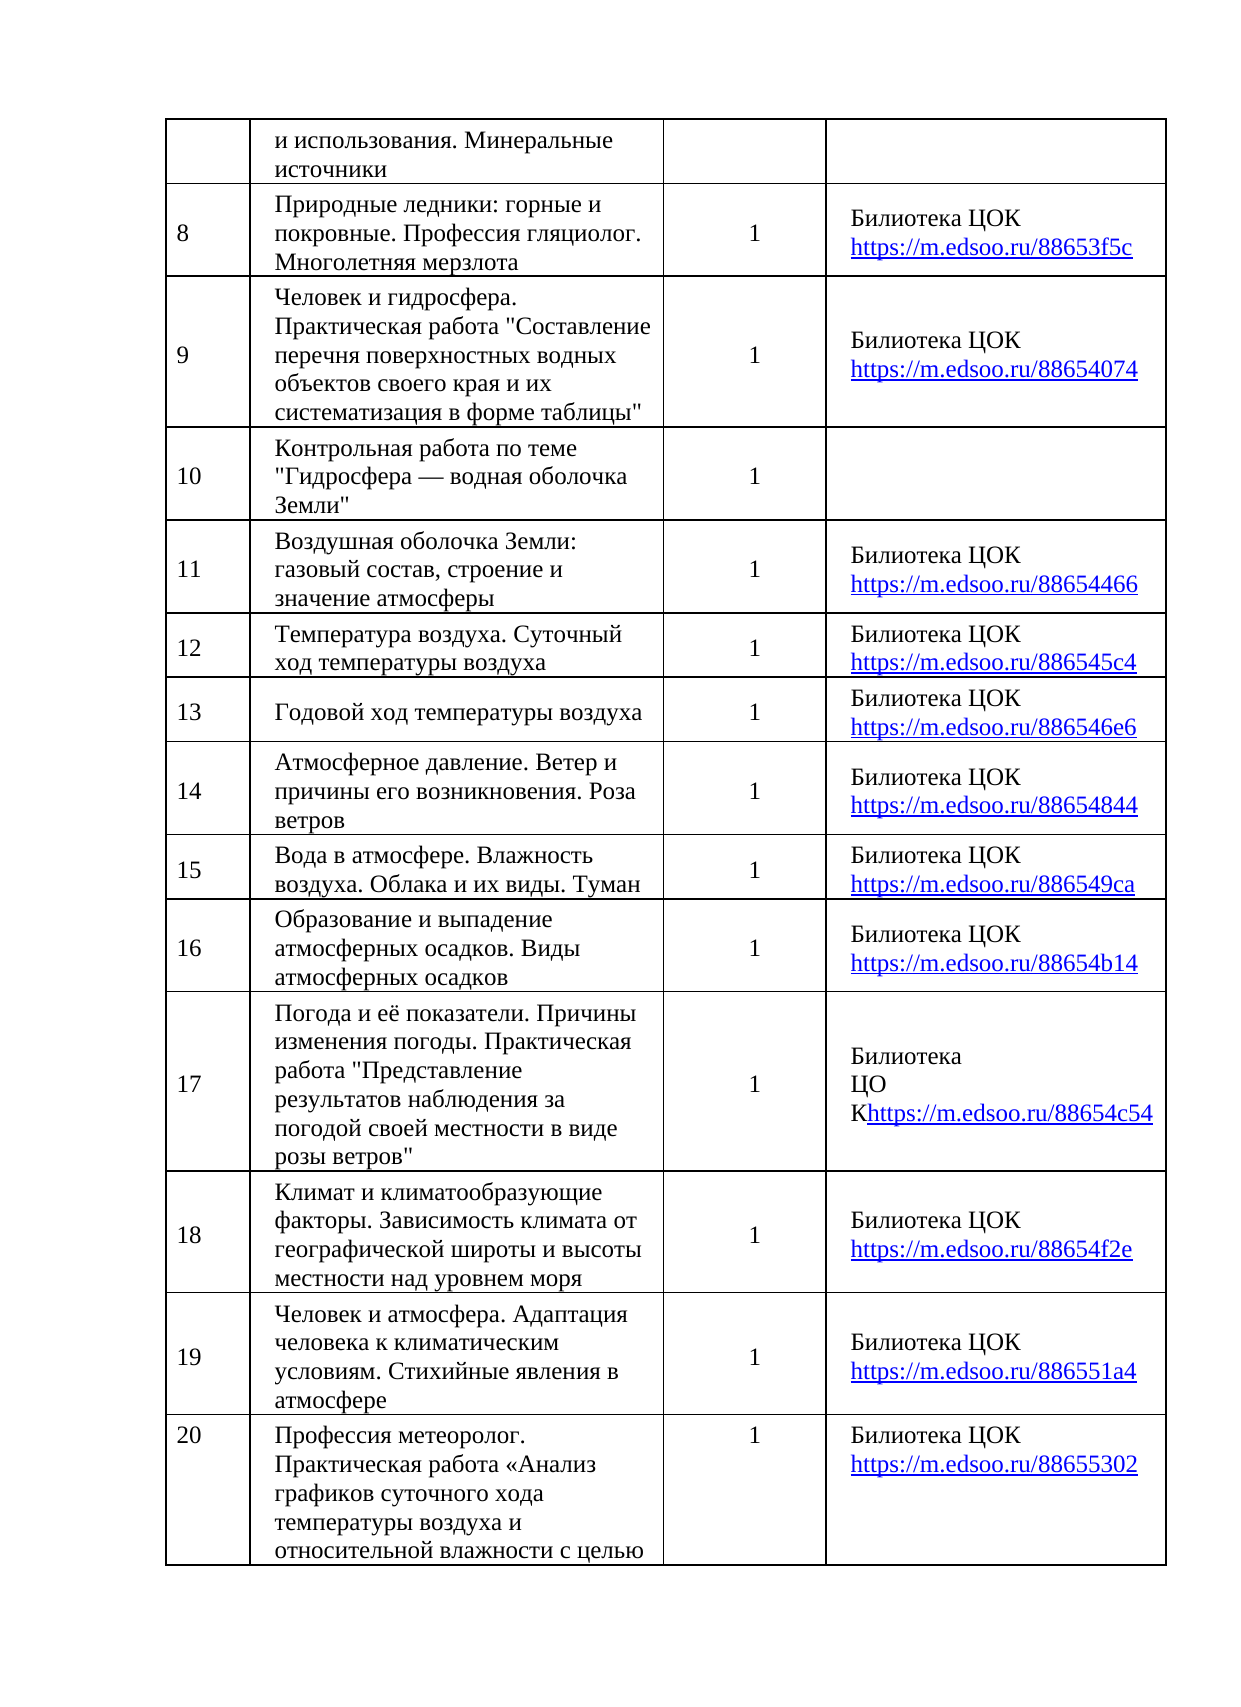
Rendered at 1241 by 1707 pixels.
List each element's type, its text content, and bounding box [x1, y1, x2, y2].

table_cell Атмосферное давление. Ветер и причины его возникновения. Роза ветров [251, 742, 663, 833]
table_cell Климат и климатообразующие факторы. Зависимость климата от географической широты и высоты местности над уровнем моря [251, 1172, 663, 1292]
table_cell Контрольная работа по теме "Гидросфера — водная оболочка Земли" [251, 428, 663, 519]
table_cell Годовой ход температуры воздуха [251, 678, 663, 741]
table_cell 1 [664, 1172, 825, 1292]
table_cell Билиотека ЦОК https://m.edsoo.ru/88654074 [827, 277, 1165, 426]
table_cell Вода в атмосфере. Влажность воздуха. Облака и их виды. Туман [251, 835, 663, 898]
table_cell 1 [664, 835, 825, 898]
table_cell 15 [167, 835, 249, 898]
table_cell 1 [664, 992, 825, 1170]
table_cell Билиотека ЦОК https://m.edsoo.ru/88653f5c [827, 184, 1165, 275]
table_cell Воздушная оболочка Земли: газовый состав, строение и значение атмосферы [251, 521, 663, 612]
table_cell 18 [167, 1172, 249, 1292]
table_cell Билиотека ЦОК https://m.edsoo.ru/88654f2e [827, 1172, 1165, 1292]
table_cell 1 [664, 678, 825, 741]
table_cell 1 [664, 900, 825, 991]
table_cell 13 [167, 678, 249, 741]
table_cell 1 [664, 521, 825, 612]
table_cell 1 [664, 1415, 825, 1564]
table_cell 1 [664, 614, 825, 676]
table_cell Билиотека ЦОК https://m.edsoo.ru/88654b14 [827, 900, 1165, 991]
table_cell 16 [167, 900, 249, 991]
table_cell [251, 1415, 663, 1564]
table_cell 1 [664, 742, 825, 833]
table_cell Температура воздуха. Суточный ход температуры воздуха [251, 614, 663, 676]
table_cell 1 [664, 277, 825, 426]
table_cell 9 [167, 277, 249, 426]
table_cell Билиотека ЦОК https://m.edsoo.ru/88654844 [827, 742, 1165, 833]
table_cell Билиотека ЦОК https://m.edsoo.ru/886546e6 [827, 678, 1165, 741]
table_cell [827, 120, 1165, 182]
table_cell 11 [167, 521, 249, 612]
table_cell Человек и атмосфера. Адаптация человека к климатическим условиям. Стихийные явления в атмосфере [251, 1293, 663, 1414]
table_cell 17 [167, 992, 249, 1170]
table_cell Человек и гидросфера. Практическая работа "Составление перечня поверхностных водных объектов своего края и их систематизация в форме таблицы" [251, 277, 663, 426]
table_cell 7 [167, 120, 249, 182]
table_cell Природные ледники: горные и покровные. Профессия гляциолог. Многолетняя мерзлота [251, 184, 663, 275]
table_cell 20 [167, 1415, 249, 1564]
table_cell Образование и выпадение атмосферных осадков. Виды атмосферных осадков [251, 900, 663, 991]
table_cell Билиотека ЦОК https://m.edsoo.ru/88654466 [827, 521, 1165, 612]
table_cell Погода и её показатели. Причины изменения погоды. Практическая работа "Представление результатов наблюдения за погодой своей местности в виде розы ветров" [251, 992, 663, 1170]
table_cell 14 [167, 742, 249, 833]
table_cell 1 [664, 120, 825, 182]
table_cell Билиотека ЦОК https://m.edsoo.ru/886549ca [827, 835, 1165, 898]
table_cell Билиотека ЦОК https://m.edsoo.ru/886551a4 [827, 1293, 1165, 1414]
table_cell 1 [664, 1293, 825, 1414]
table_cell Билиотека ЦОК https://m.edsoo.ru/886545c4 [827, 614, 1165, 676]
table_cell 1 [664, 184, 825, 275]
table_cell 19 [167, 1293, 249, 1414]
table_cell 1 [664, 428, 825, 519]
table_cell 12 [167, 614, 249, 676]
table_cell Билиотека ЦОКhttps://m.edsoo.ru/88654c54 [827, 992, 1165, 1170]
table_cell 8 [167, 184, 249, 275]
table_cell [827, 428, 1165, 519]
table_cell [827, 1415, 1165, 1564]
table_cell 10 [167, 428, 249, 519]
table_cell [251, 120, 663, 182]
